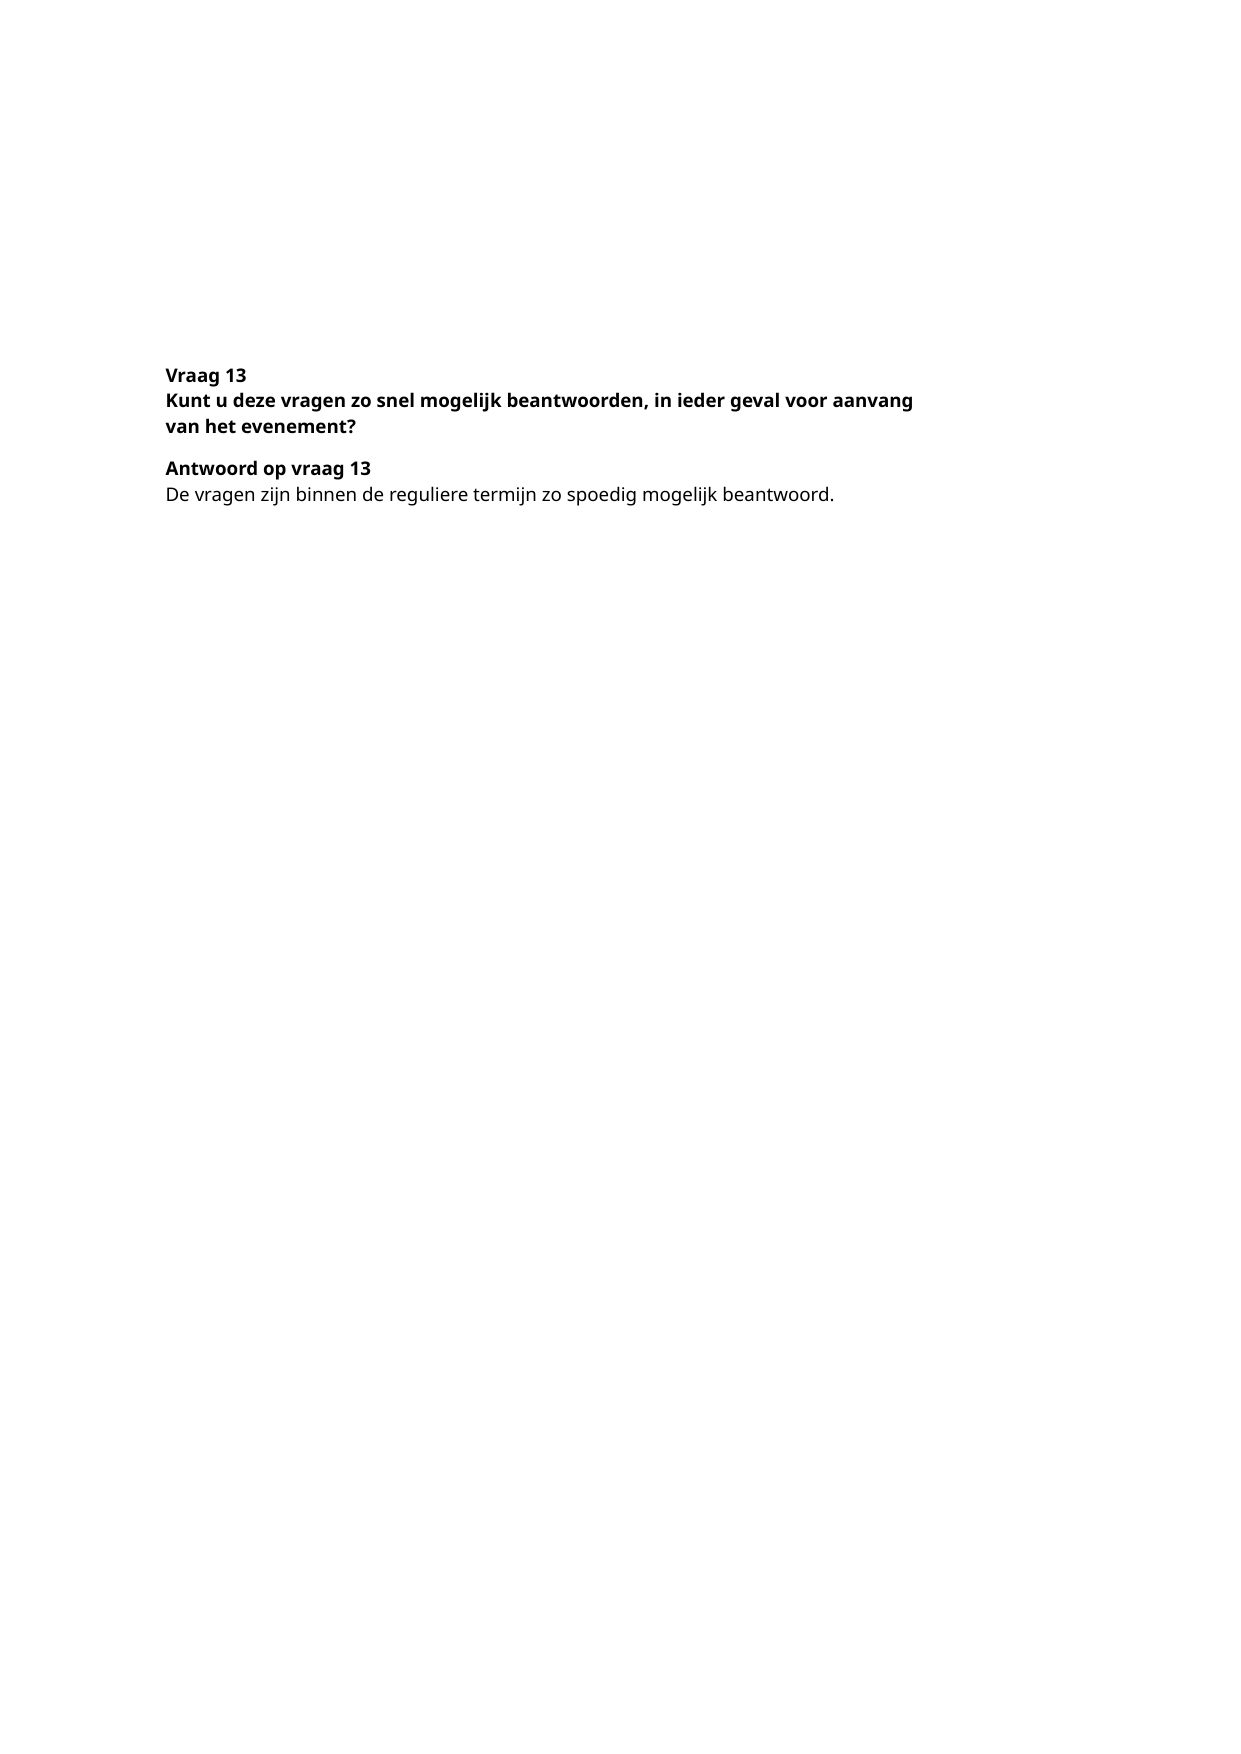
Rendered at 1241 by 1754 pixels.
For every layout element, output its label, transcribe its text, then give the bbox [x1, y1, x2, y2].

text Antwoord op vraag 13 De vragen zijn binnen de reguliere termijn zo spoedig mogelijk beantwoord. [165, 455, 947, 506]
text Vraag 13 Kunt u deze vragen zo snel mogelijk beantwoorden, in ieder geval voor aanvang van het evenement? [165, 362, 947, 439]
